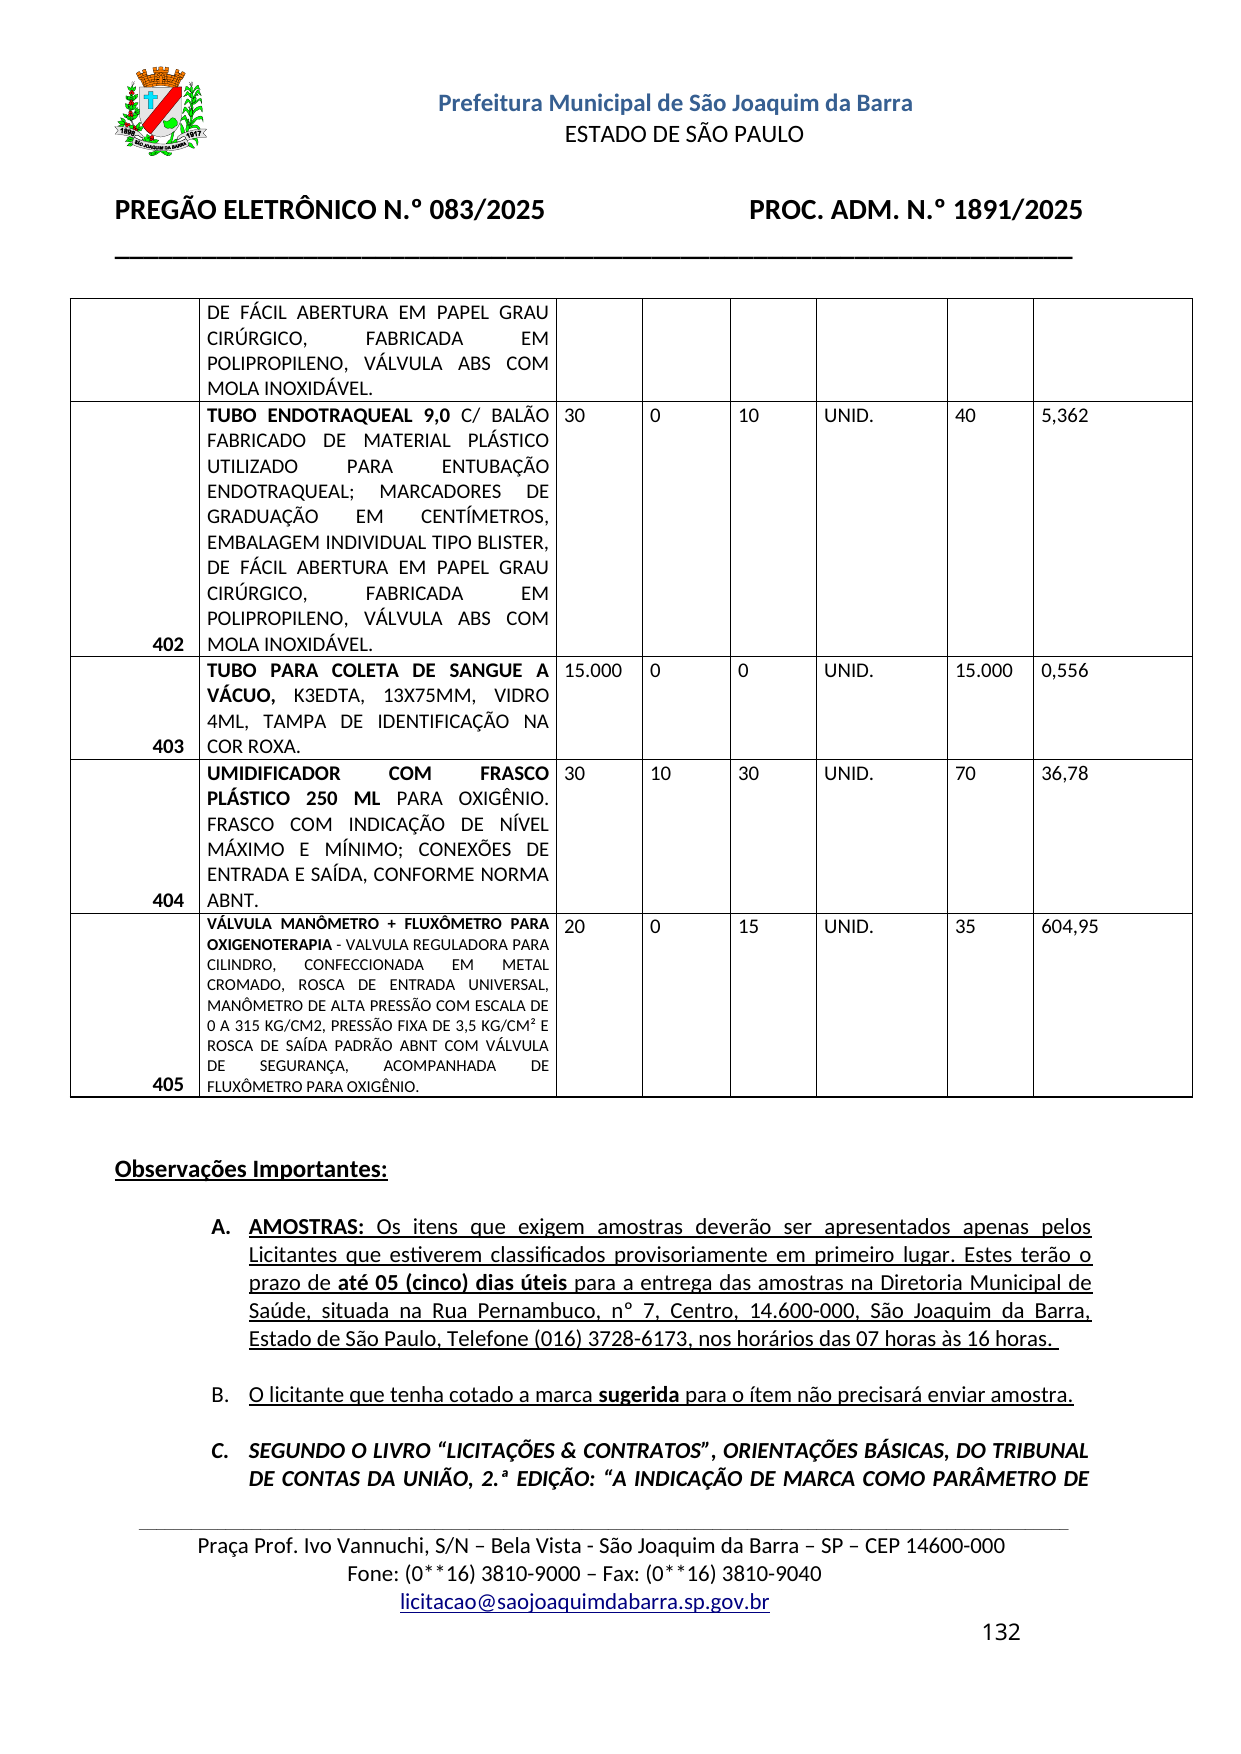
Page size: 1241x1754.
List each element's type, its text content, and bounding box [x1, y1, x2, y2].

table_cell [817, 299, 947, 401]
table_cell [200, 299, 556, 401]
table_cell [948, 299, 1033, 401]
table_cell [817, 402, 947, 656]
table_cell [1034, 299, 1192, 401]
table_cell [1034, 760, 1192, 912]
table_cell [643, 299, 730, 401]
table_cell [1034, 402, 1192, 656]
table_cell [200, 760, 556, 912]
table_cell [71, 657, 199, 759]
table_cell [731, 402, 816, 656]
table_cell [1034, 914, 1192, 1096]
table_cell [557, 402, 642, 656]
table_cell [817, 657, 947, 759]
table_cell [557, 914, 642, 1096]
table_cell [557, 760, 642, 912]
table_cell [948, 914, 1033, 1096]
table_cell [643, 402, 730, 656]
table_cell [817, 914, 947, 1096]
list O licitante que tenha cotado a marca sugerida para o ítem não precisará enviar amostra. [211, 1380, 1092, 1408]
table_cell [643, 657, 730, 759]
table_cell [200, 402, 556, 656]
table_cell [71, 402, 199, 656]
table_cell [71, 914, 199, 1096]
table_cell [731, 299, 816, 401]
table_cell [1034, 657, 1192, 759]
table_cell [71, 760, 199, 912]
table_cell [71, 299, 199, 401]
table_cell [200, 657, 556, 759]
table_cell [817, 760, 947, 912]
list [211, 1436, 1092, 1492]
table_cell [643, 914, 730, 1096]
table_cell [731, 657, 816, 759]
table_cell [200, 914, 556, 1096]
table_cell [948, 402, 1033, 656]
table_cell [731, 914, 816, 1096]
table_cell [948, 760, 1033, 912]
text Observações Importantes: [114, 1153, 1092, 1184]
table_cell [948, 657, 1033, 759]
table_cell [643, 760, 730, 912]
list AMOSTRAS: Os itens que exigem amostras deverão ser apresentados apenas pelos Licitantes que estiverem classificados provisoriamente em primeiro lugar. Estes terão o prazo de até 05 (cinco) dias úteis para a entrega das amostras na Diretoria Municipal de Saúde, situada na Rua Pernambuco, nº 7, Centro, 14.600-000, São Joaquim da Barra, Estado de São Paulo, Telefone (016) 3728-6173, nos horários das 07 horas às 16 horas. [211, 1212, 1092, 1352]
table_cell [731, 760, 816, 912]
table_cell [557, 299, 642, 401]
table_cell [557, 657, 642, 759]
